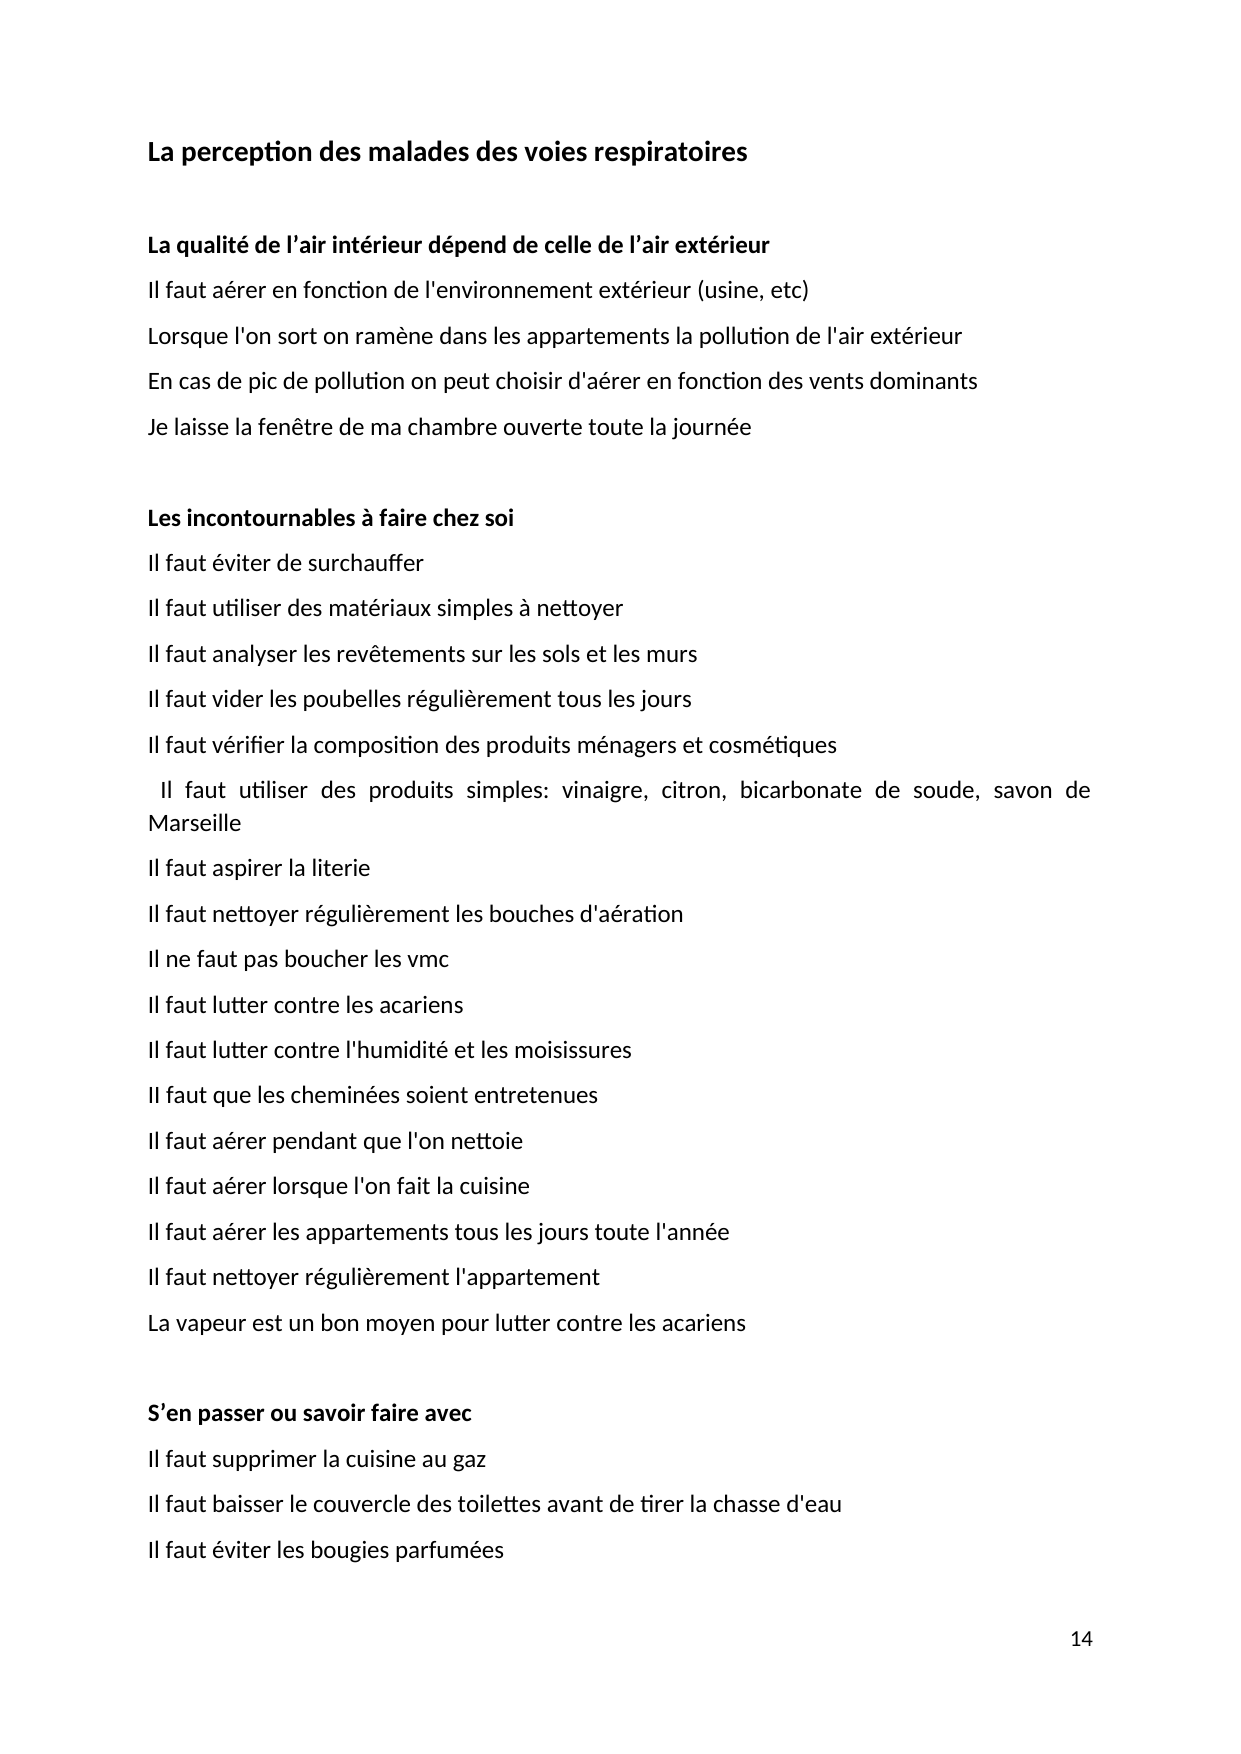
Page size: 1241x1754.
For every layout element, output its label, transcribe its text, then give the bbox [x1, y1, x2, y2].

text En cas de pic de pollution on peut choisir d'aérer en fonction des vents dominants [148, 366, 1093, 396]
text Il faut éviter les bougies parfumées [148, 1534, 1093, 1564]
text Il faut aérer lorsque l'on fait la cuisine [148, 1171, 1093, 1201]
text La vapeur est un bon moyen pour lutter contre les acariens [148, 1307, 1093, 1337]
text Il faut lutter contre l'humidité et les moisissures [148, 1034, 1093, 1065]
text Il faut utiliser des produits simples: vinaigre, citron, bicarbonate de soude, savon de Marseille [148, 774, 1093, 838]
text La perception des malades des voies respiratoires [148, 133, 1093, 168]
text Il faut éviter de surchauffer [148, 547, 1093, 578]
text Il faut vider les poubelles régulièrement tous les jours [148, 683, 1093, 714]
text Il faut aérer pendant que l'on nettoie [148, 1125, 1093, 1156]
text Il faut supprimer la cuisine au gaz [148, 1443, 1093, 1473]
text Il faut aérer en fonction de l'environnement extérieur (usine, etc) [148, 275, 1093, 305]
text II faut que les cheminées soient entretenues [148, 1080, 1093, 1110]
text Lorsque l'on sort on ramène dans les appartements la pollution de l'air extérieur [148, 320, 1093, 351]
text Les incontournables à faire chez soi [148, 502, 1093, 532]
text Il faut utiliser des matériaux simples à nettoyer [148, 593, 1093, 623]
text Il faut nettoyer régulièrement l'appartement [148, 1261, 1093, 1292]
text Il faut vérifier la composition des produits ménagers et cosmétiques [148, 729, 1093, 759]
text Il faut aérer les appartements tous les jours toute l'année [148, 1216, 1093, 1246]
text Il faut baisser le couvercle des toilettes avant de tirer la chasse d'eau [148, 1488, 1093, 1519]
text Il faut lutter contre les acariens [148, 989, 1093, 1019]
text S’en passer ou savoir faire avec [148, 1398, 1093, 1428]
text Il faut nettoyer régulièrement les bouches d'aération [148, 898, 1093, 928]
text Il ne faut pas boucher les vmc [148, 943, 1093, 974]
text Il faut analyser les revêtements sur les sols et les murs [148, 638, 1093, 668]
text Je laisse la fenêtre de ma chambre ouverte toute la journée [148, 411, 1093, 441]
text Il faut aspirer la literie [148, 853, 1093, 883]
text La qualité de l’air intérieur dépend de celle de l’air extérieur [148, 229, 1093, 260]
